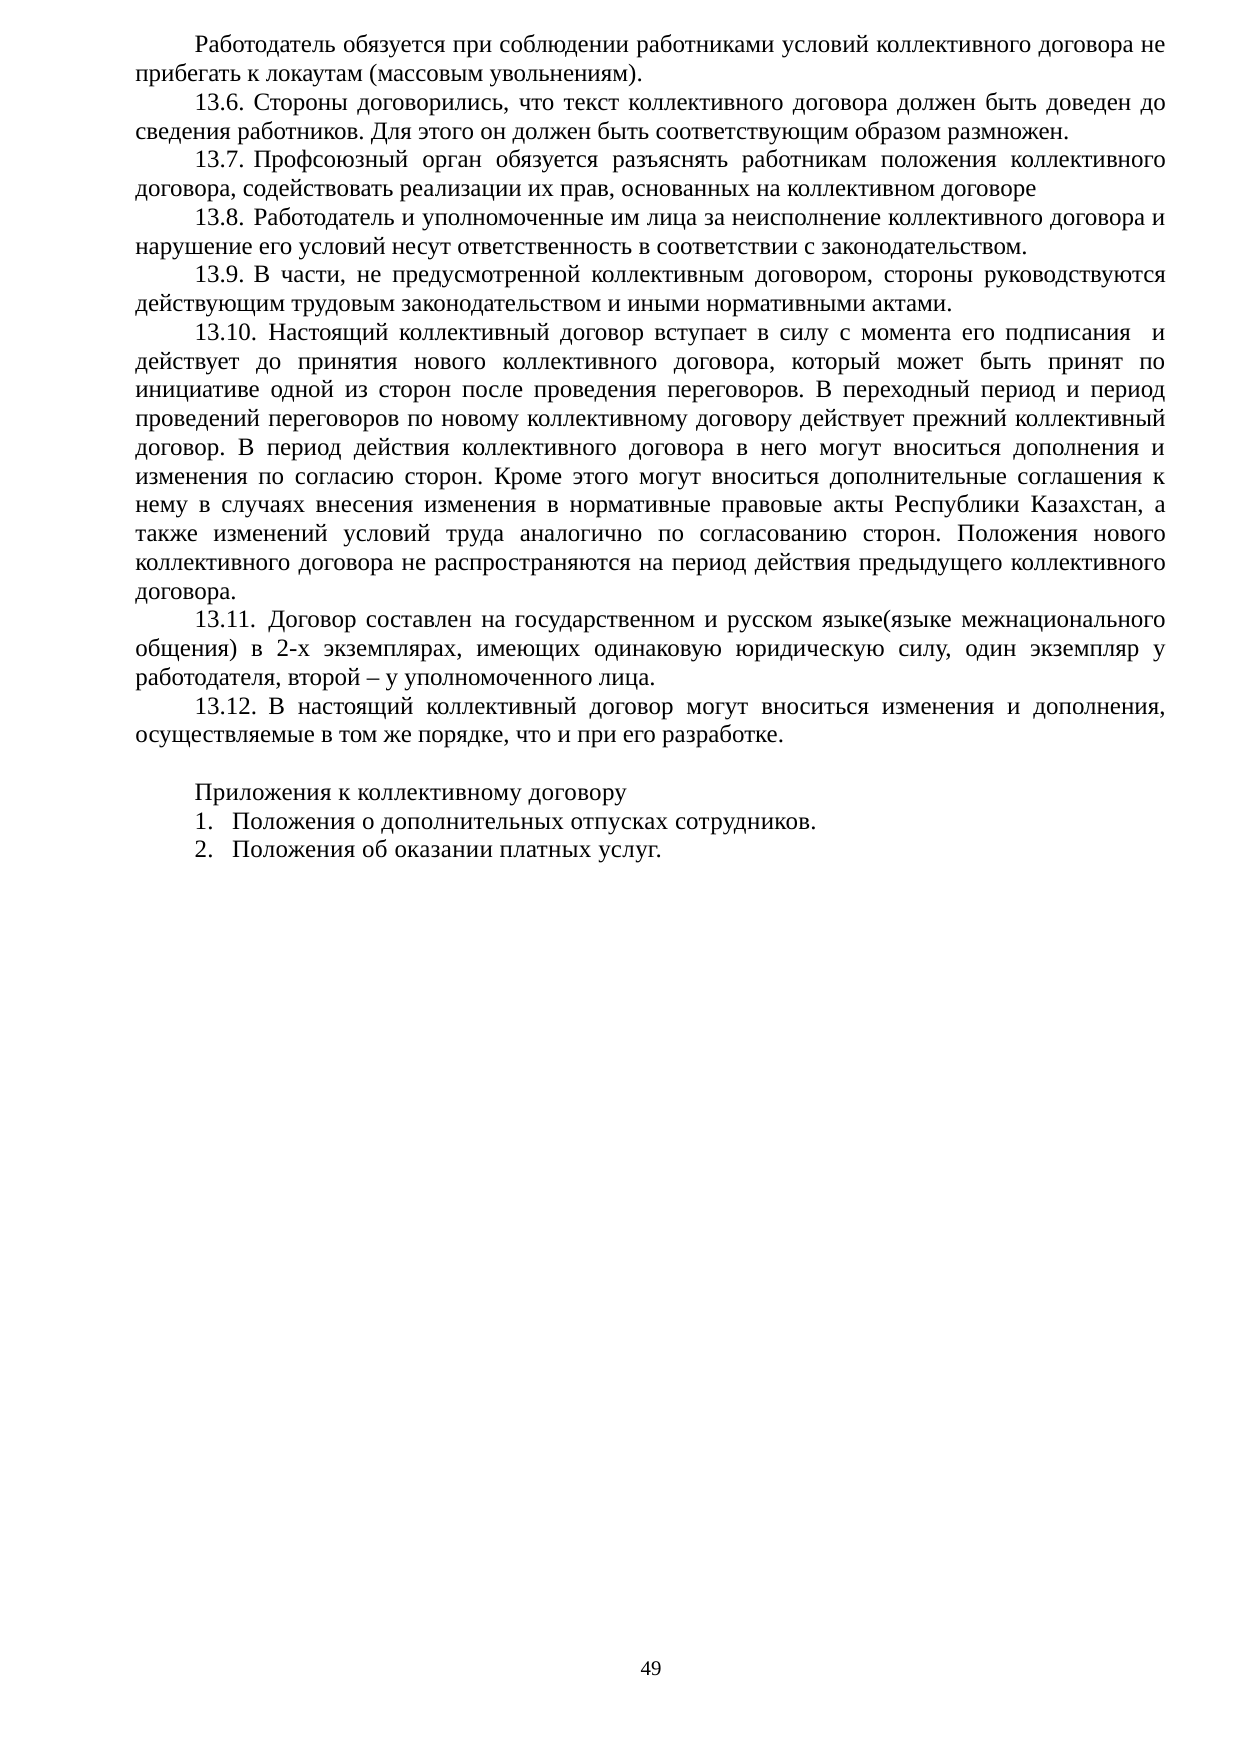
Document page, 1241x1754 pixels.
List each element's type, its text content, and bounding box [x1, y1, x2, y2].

list Настоящий коллективный договор вступает в силу с момента его подписания и действует до принятия нового коллективного договора, который может быть принят по инициативе одной из сторон после проведения переговоров. В переходный период и период проведений переговоров по новому коллективному договору действует прежний коллективный договор. В период действия коллективного договора в него могут вноситься дополнения и изменения по согласию сторон. Кроме этого могут вноситься дополнительные соглашения к нему в случаях внесения изменения в нормативные правовые акты Республики Казахстан, а также изменений условий труда аналогично по согласованию сторон. Положения нового коллективного договора не распространяются на период действия предыдущего коллективного договора. [135, 317, 1167, 604]
list В настоящий коллективный договор могут вноситься изменения и дополнения, осуществляемые в том же порядке, что и при его разработке. [135, 691, 1167, 748]
list Стороны договорились, что текст коллективного договора должен быть доведен до сведения работников. Для этого он должен быть соответствующим образом размножен. [135, 87, 1167, 144]
list Профсоюзный орган обязуется разъяснять работникам положения коллективного договора, содействовать реализации их прав, основанных на коллективном договоре [135, 144, 1167, 202]
text Работодатель обязуется при соблюдении работниками условий коллективного договора не прибегать к локаутам (массовым увольнениям). [135, 29, 1167, 87]
list Работодатель и уполномоченные им лица за неисполнение коллективного договора и нарушение его условий несут ответственность в соответствии с законодательством. [135, 202, 1167, 259]
list Положения об оказании платных услуг. [194, 834, 1167, 863]
list Положения о дополнительных отпусках сотрудников. [194, 806, 1167, 834]
list Договор составлен на государственном и русском языке(языке межнационального общения) в 2-х экземплярах, имеющих одинаковую юридическую силу, один экземпляр у работодателя, второй – у уполномоченного лица. [135, 604, 1167, 691]
text Приложения к коллективному договору [194, 777, 1167, 806]
list В части, не предусмотренной коллективным договором, стороны руководствуются действующим трудовым законодательством и иными нормативными актами. [135, 259, 1167, 317]
